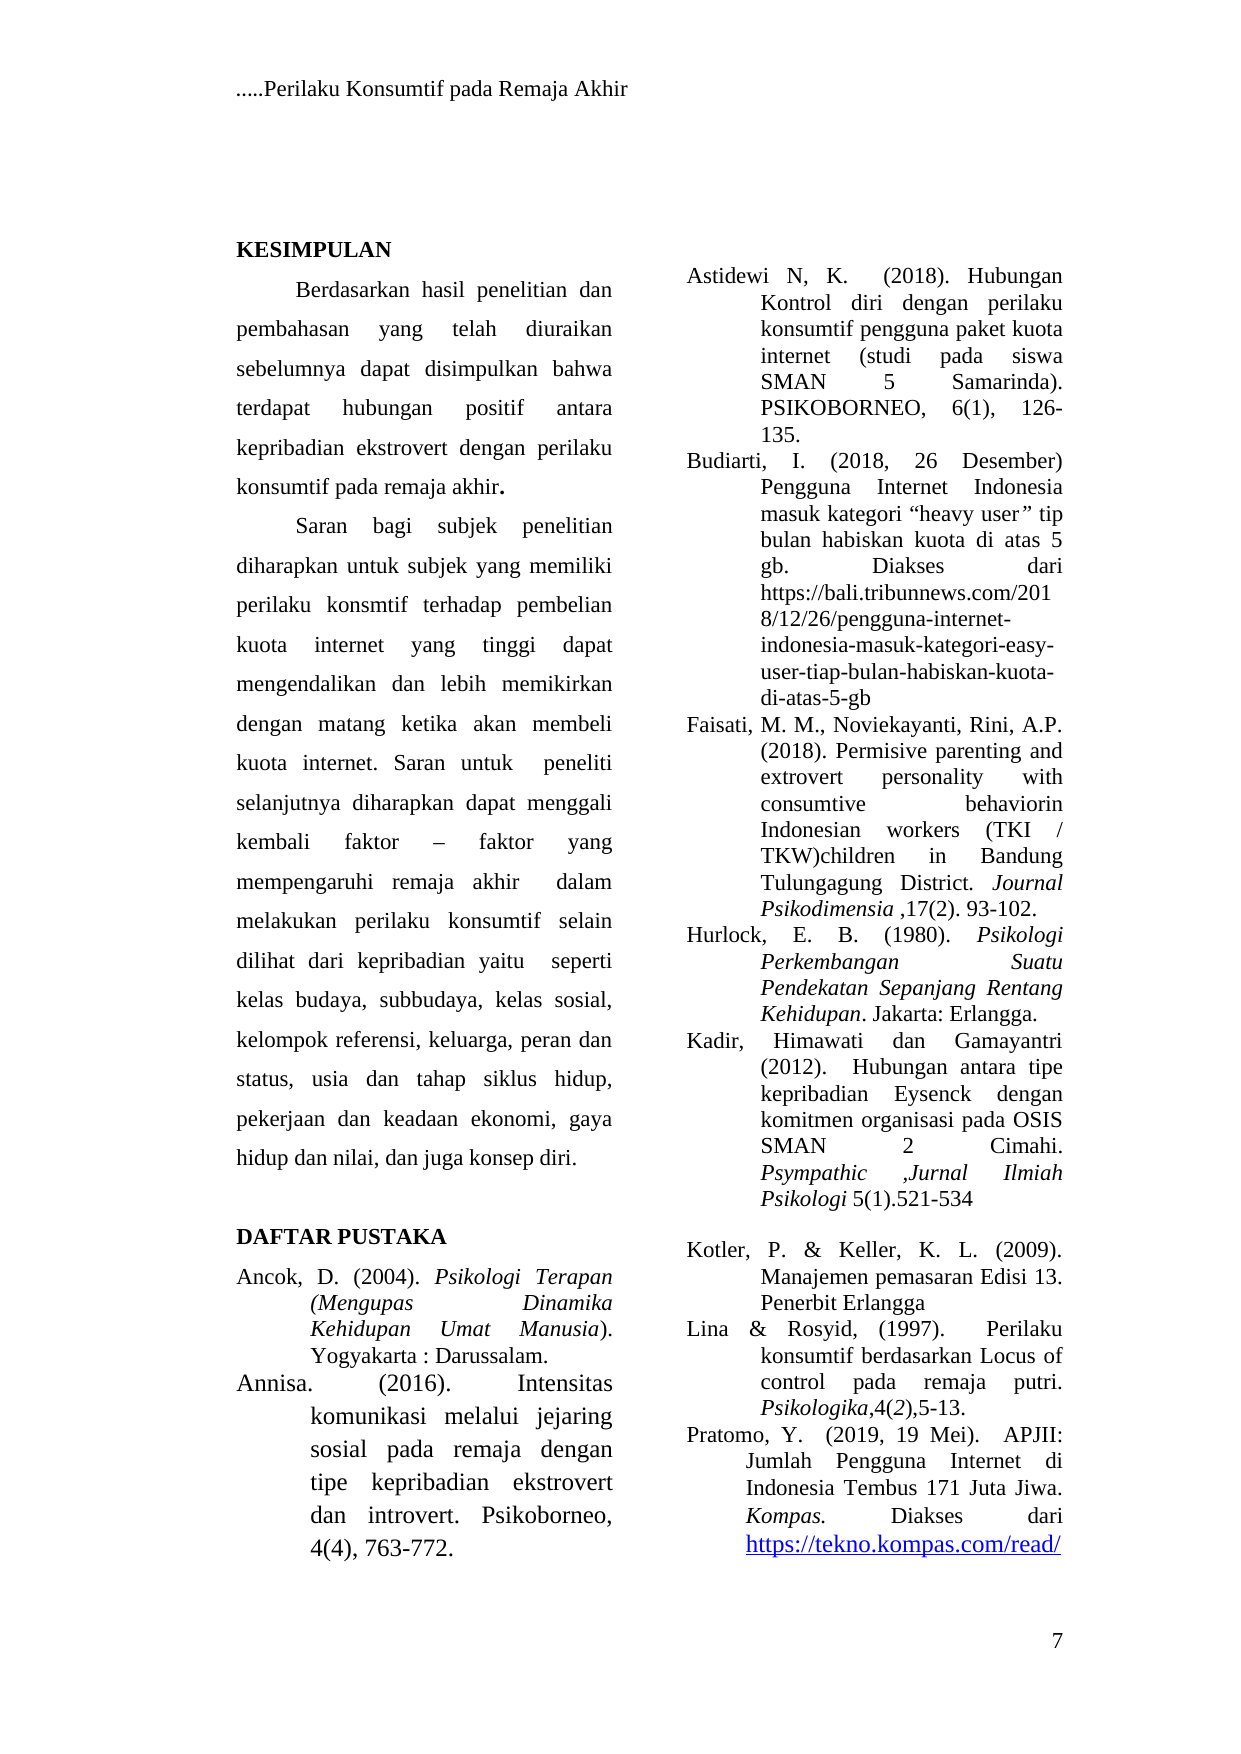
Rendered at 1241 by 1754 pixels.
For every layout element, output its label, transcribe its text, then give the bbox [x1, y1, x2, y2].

text Annisa. (2016). Intensitas komunikasi melalui jejaring sosial pada remaja dengan tipe kepribadian ekstrovert dan introvert. Psikoborneo, 4(4), 763-772. [236, 1368, 613, 1562]
text DAFTAR PUSTAKA [236, 1223, 613, 1249]
list Berdasarkan hasil penelitian dan pembahasan yang telah diuraikan sebelumnya dapat disimpulkan bahwa terdapat hubungan positif antara kepribadian ekstrovert dengan perilaku konsumtif pada remaja akhir. [236, 276, 613, 499]
text Lina & Rosyid, (1997). Perilaku konsumtif berdasarkan Locus of control pada remaja putri. Psikologika,4(2),5-13. [686, 1315, 1063, 1421]
text Budiarti, I. (2018, 26 Desember) Pengguna Internet Indonesia masuk kategori “heavy user” tip bulan habiskan kuota di atas 5 gb. Diakses dari https://bali.tribunnews.com/2018/12/26/pengguna-internet-indonesia-masuk-kategori-easy-user-tiap-bulan-habiskan-kuota-di-atas-5-gb [686, 447, 1063, 711]
text Kotler, P. & Keller, K. L. (2009). Manajemen pemasaran Edisi 13. Penerbit Erlangga [686, 1236, 1063, 1315]
text Faisati, M. M., Noviekayanti, Rini, A.P. (2018). Permisive parenting and extrovert personality with consumtive behaviorin Indonesian workers (TKI / TKW)children in Bandung Tulungagung District. Journal Psikodimensia ,17(2). 93-102. [686, 711, 1063, 921]
text Astidewi N, K. (2018). Hubungan Kontrol diri dengan perilaku konsumtif pengguna paket kuota internet (studi pada siswa SMAN 5 Samarinda). PSIKOBORNEO, 6(1), 126-135. [686, 263, 1063, 447]
list KESIMPULAN [236, 236, 613, 263]
text Hurlock, E. B. (1980). Psikologi Perkembangan Suatu Pendekatan Sepanjang Rentang Kehidupan. Jakarta: Erlangga. [686, 921, 1063, 1027]
text Ancok, D. (2004). Psikologi Terapan (Mengupas Dinamika Kehidupan Umat Manusia). Yogyakarta : Darussalam. [236, 1263, 613, 1368]
text Kadir, Himawati dan Gamayantri (2012). Hubungan antara tipe kepribadian Eysenck dengan komitmen organisasi pada OSIS SMAN 2 Cimahi. Psympathic ,Jurnal Ilmiah Psikologi 5(1).521-534 [686, 1027, 1063, 1211]
text Saran bagi subjek penelitian diharapkan untuk subjek yang memiliki perilaku konsmtif terhadap pembelian kuota internet yang tinggi dapat mengendalikan dan lebih memikirkan dengan matang ketika akan membeli kuota internet. Saran untuk peneliti selanjutnya diharapkan dapat menggali kembali faktor – faktor yang mempengaruhi remaja akhir dalam melakukan perilaku konsumtif selain dilihat dari kepribadian yaitu seperti kelas budaya, subbudaya, kelas sosial, kelompok referensi, keluarga, peran dan status, usia dan tahap siklus hidup, pekerjaan dan keadaan ekonomi, gaya hidup dan nilai, dan juga konsep diri. [236, 513, 613, 1171]
